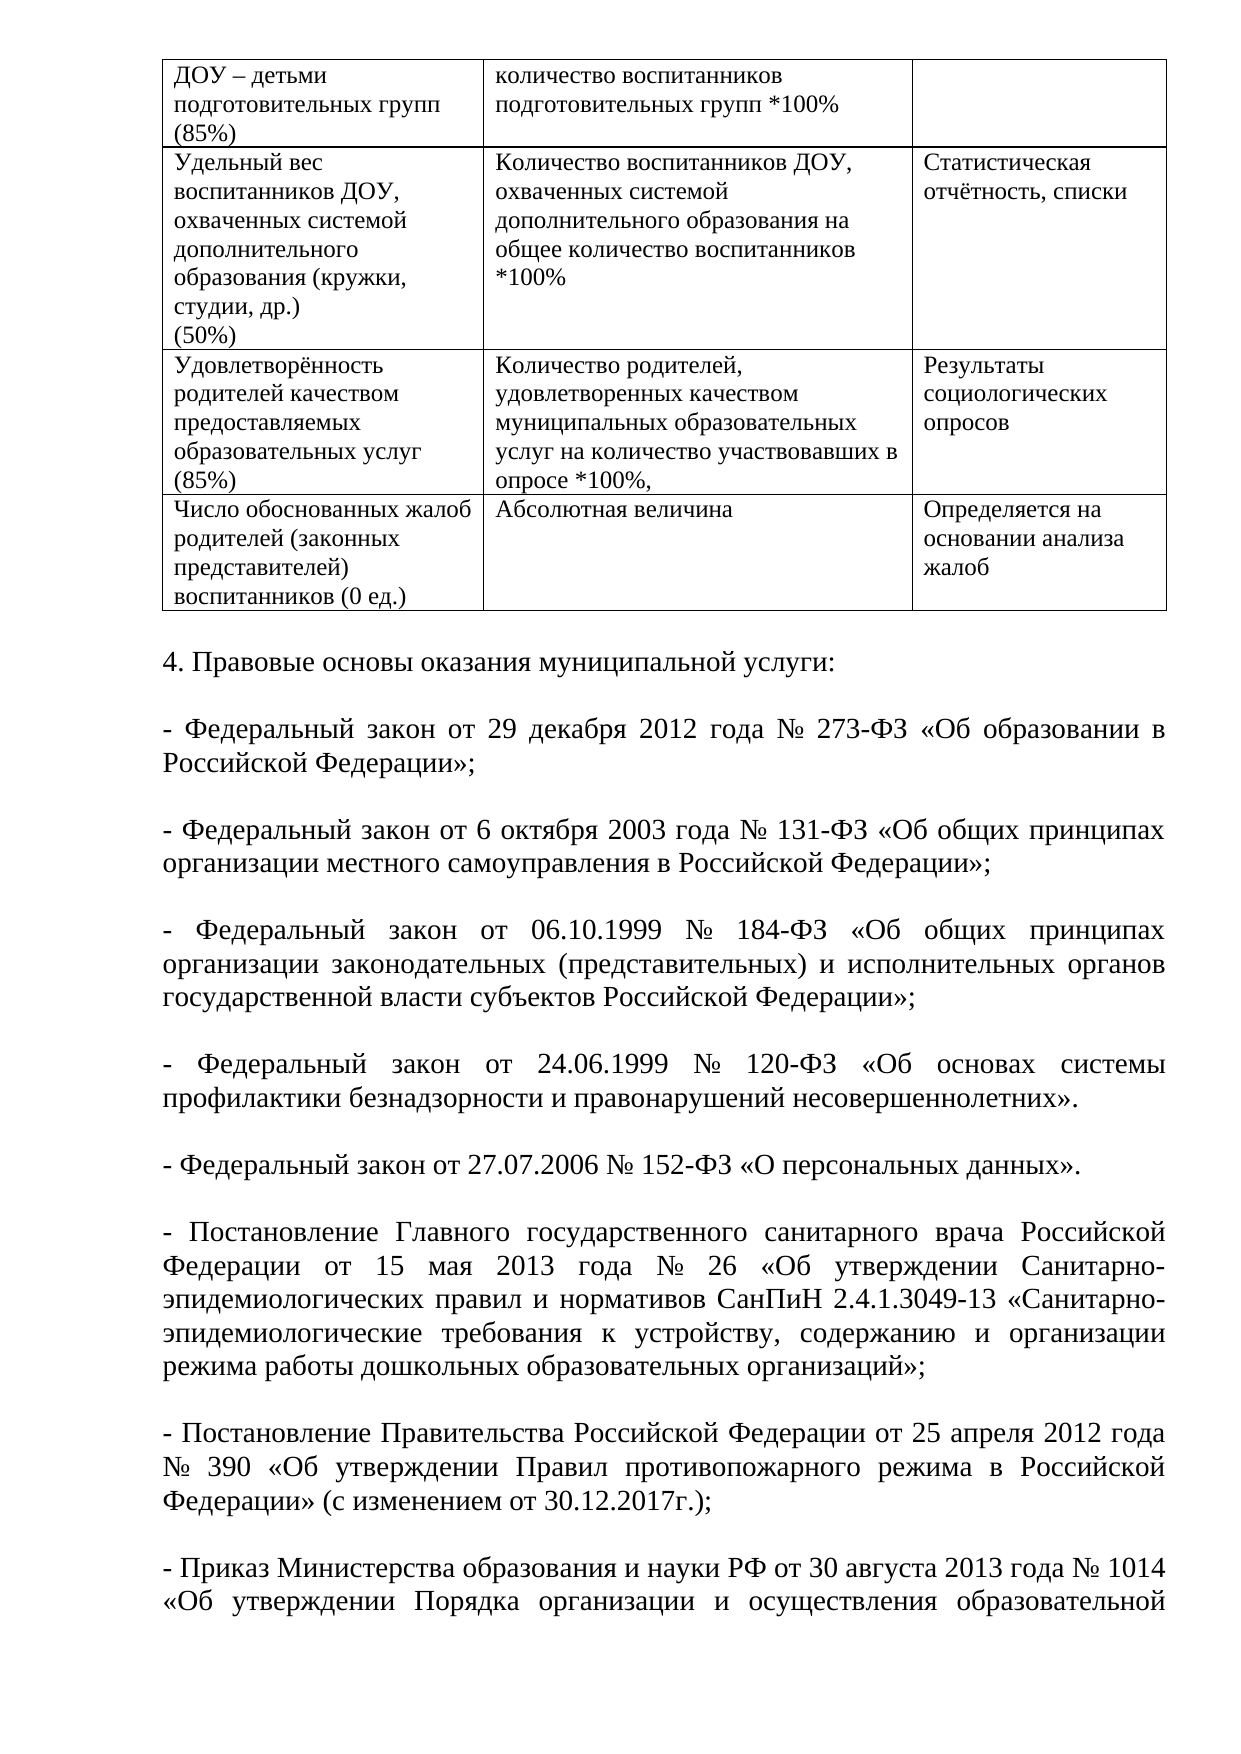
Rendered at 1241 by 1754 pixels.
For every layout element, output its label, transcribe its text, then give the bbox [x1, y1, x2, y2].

table_cell Результаты социологических опросов [913, 350, 1166, 493]
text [162, 1550, 1167, 1617]
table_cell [484, 60, 912, 146]
table_cell Абсолютная величина [484, 495, 912, 609]
text - Постановление Главного государственного санитарного врача Российской Федерации от 15 мая 2013 года № 26 «Об утверждении Санитарно-эпидемиологических правил и нормативов СанПиН 2.4.1.3049-13 «Санитарно-эпидемиологические требования к устройству, содержанию и организации режима работы дошкольных образовательных организаций»; [162, 1214, 1167, 1382]
table_cell Количество воспитанников ДОУ, охваченных системой дополнительного образования на общее количество воспитанников *100% [484, 148, 912, 349]
text - Федеральный закон от 6 октября 2003 года № 131-ФЗ «Об общих принципах организации местного самоуправления в Российской Федерации»; [162, 812, 1167, 879]
table_cell Количество родителей, удовлетворенных качеством муниципальных образовательных услуг на количество участвовавших в опросе *100%, [484, 350, 912, 493]
text - Федеральный закон от 27.07.2006 № 152-ФЗ «О персональных данных». [162, 1147, 1167, 1181]
table_cell Число обоснованных жалоб родителей (законных представителей) воспитанников (0 ед.) [163, 495, 483, 609]
table_cell Статистическая отчётность, списки [913, 148, 1166, 349]
text - Постановление Правительства Российской Федерации от 25 апреля 2012 года № 390 «Об утверждении Правил противопожарного режима в Российской Федерации» (с изменением от 30.12.2017г.); [162, 1416, 1167, 1516]
text - Федеральный закон от 06.10.1999 № 184-ФЗ «Об общих принципах организации законодательных (представительных) и исполнительных органов государственной власти субъектов Российской Федерации»; [162, 912, 1167, 1013]
text - Федеральный закон от 29 декабря 2012 года № 273-ФЗ «Об образовании в Российской Федерации»; [162, 711, 1167, 778]
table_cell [913, 60, 1166, 146]
text - Федеральный закон от 24.06.1999 № 120-ФЗ «Об основах системы профилактики безнадзорности и правонарушений несовершеннолетних». [162, 1047, 1167, 1114]
table_cell Удельный вес воспитанников ДОУ, охваченных системой дополнительного образования (кружки, студии, др.) (50%) [163, 148, 483, 349]
table_cell Определяется на основании анализа жалоб [913, 495, 1166, 609]
text 4. Правовые основы оказания муниципальной услуги: [162, 644, 1167, 678]
table_cell Удовлетворённость родителей качеством предоставляемых образовательных услуг (85%) [163, 350, 483, 493]
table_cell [163, 60, 483, 146]
